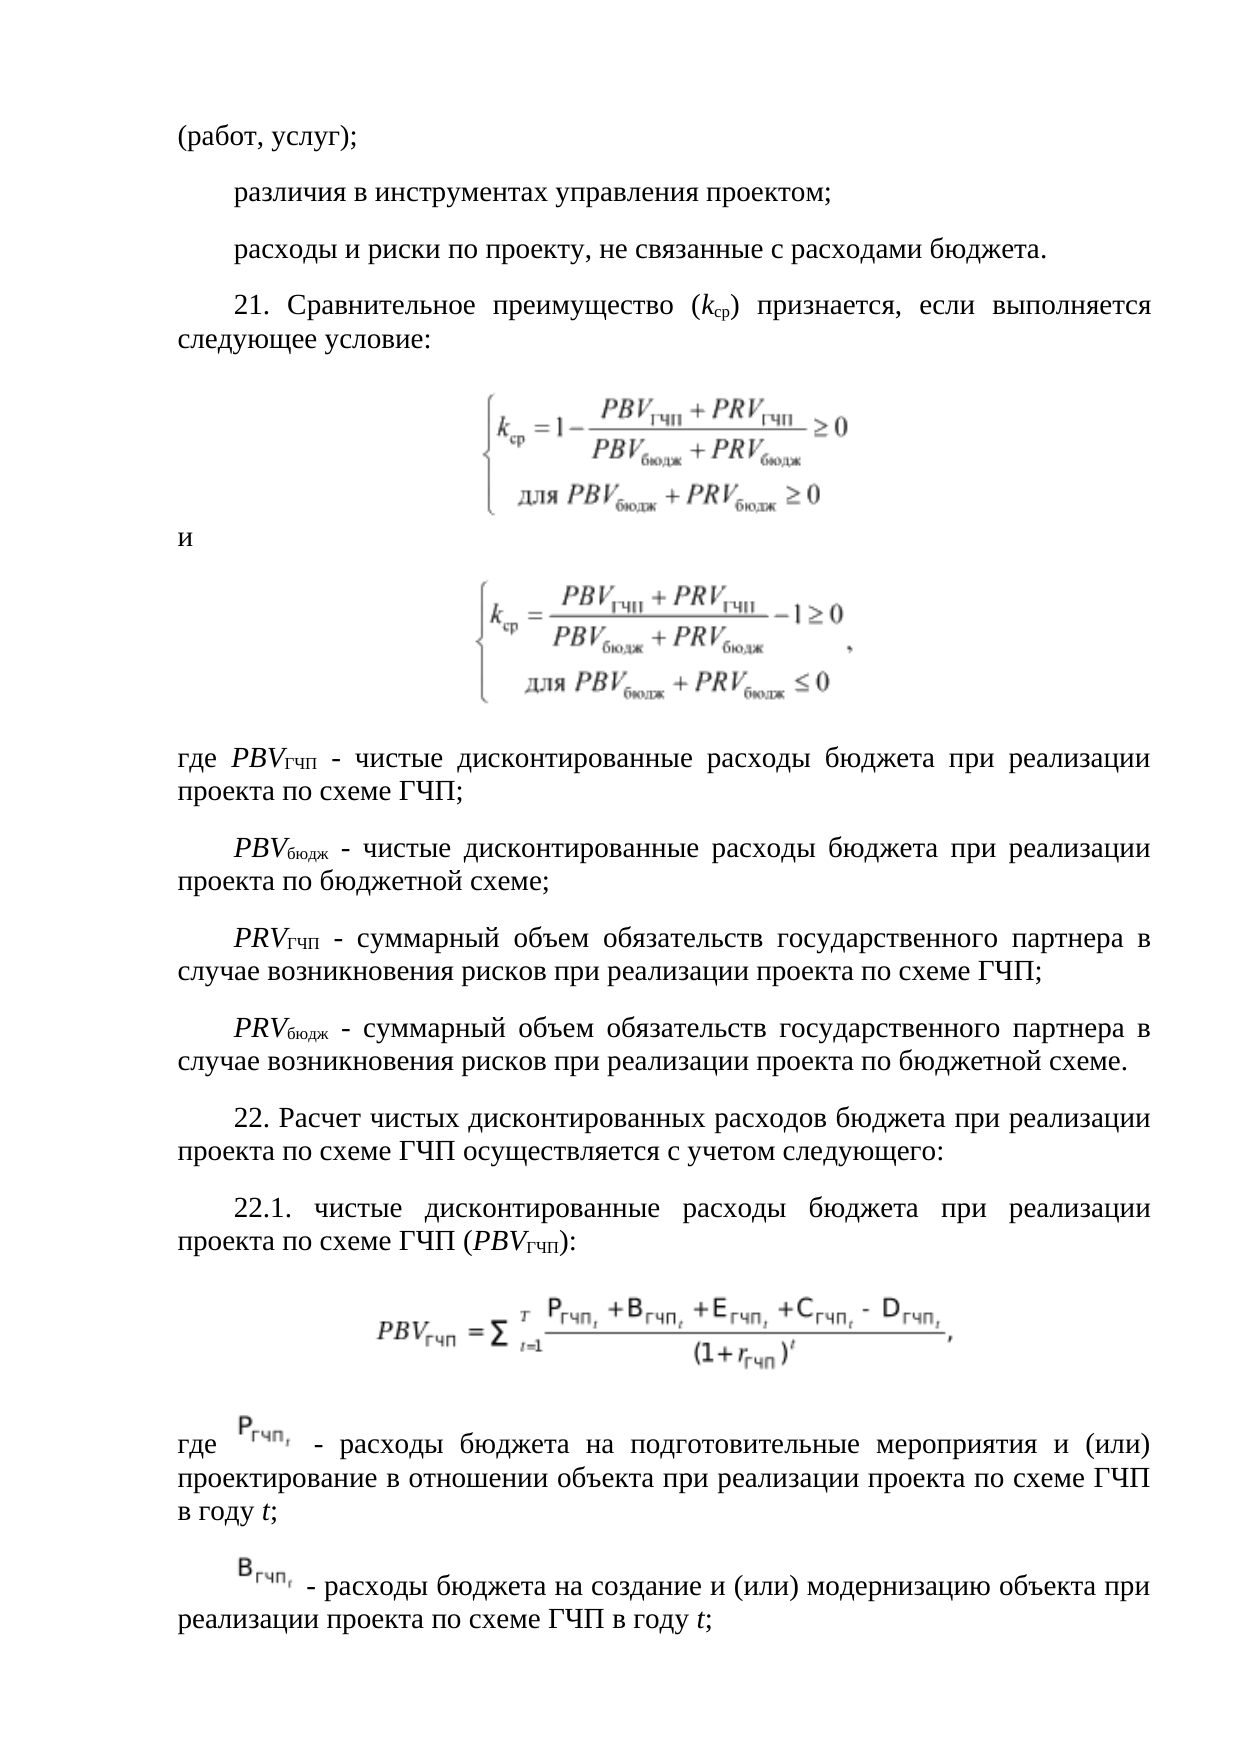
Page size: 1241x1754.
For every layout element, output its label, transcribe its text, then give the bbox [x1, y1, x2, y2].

picture [233, 1549, 299, 1595]
text 22.1. чистые дисконтированные расходы бюджета при реализации проекта по схеме ГЧП (PBVГЧП): [177, 1190, 1152, 1257]
text PRVбюдж - суммарный объем обязательств государственного партнера в случае возникновения рисков при реализации проекта по бюджетной схеме. [177, 1010, 1152, 1077]
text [177, 118, 1152, 152]
picture [371, 1290, 958, 1375]
text различия в инструментах управления проектом; [177, 174, 1152, 208]
text 21. Сравнительное преимущество (kcp) признается, если выполняется следующее условие: [177, 287, 1152, 354]
text 22. Расчет чистых дисконтированных расходов бюджета при реализации проекта по схеме ГЧП осуществляется с учетом следующего: [177, 1100, 1152, 1167]
picture [478, 388, 851, 519]
text PBVбюдж - чистые дисконтированные расходы бюджета при реализации проекта по бюджетной схеме; [177, 830, 1152, 897]
text где PBVГЧП - чистые дисконтированные расходы бюджета при реализации проекта по схеме ГЧП; [177, 740, 1152, 807]
text и [177, 519, 1152, 553]
picture [471, 575, 858, 707]
text - расходы бюджета на создание и (или) модернизацию объекта при реализации проекта по схеме ГЧП в году t; [177, 1550, 1152, 1635]
text где - расходы бюджета на подготовительные мероприятия и (или) проектирование в отношении объекта при реализации проекта по схеме ГЧП в году t; [177, 1408, 1152, 1527]
picture [233, 1407, 298, 1454]
text расходы и риски по проекту, не связанные с расходами бюджета. [177, 231, 1152, 264]
text PRVГЧП - суммарный объем обязательств государственного партнера в случае возникновения рисков при реализации проекта по схеме ГЧП; [177, 920, 1152, 987]
